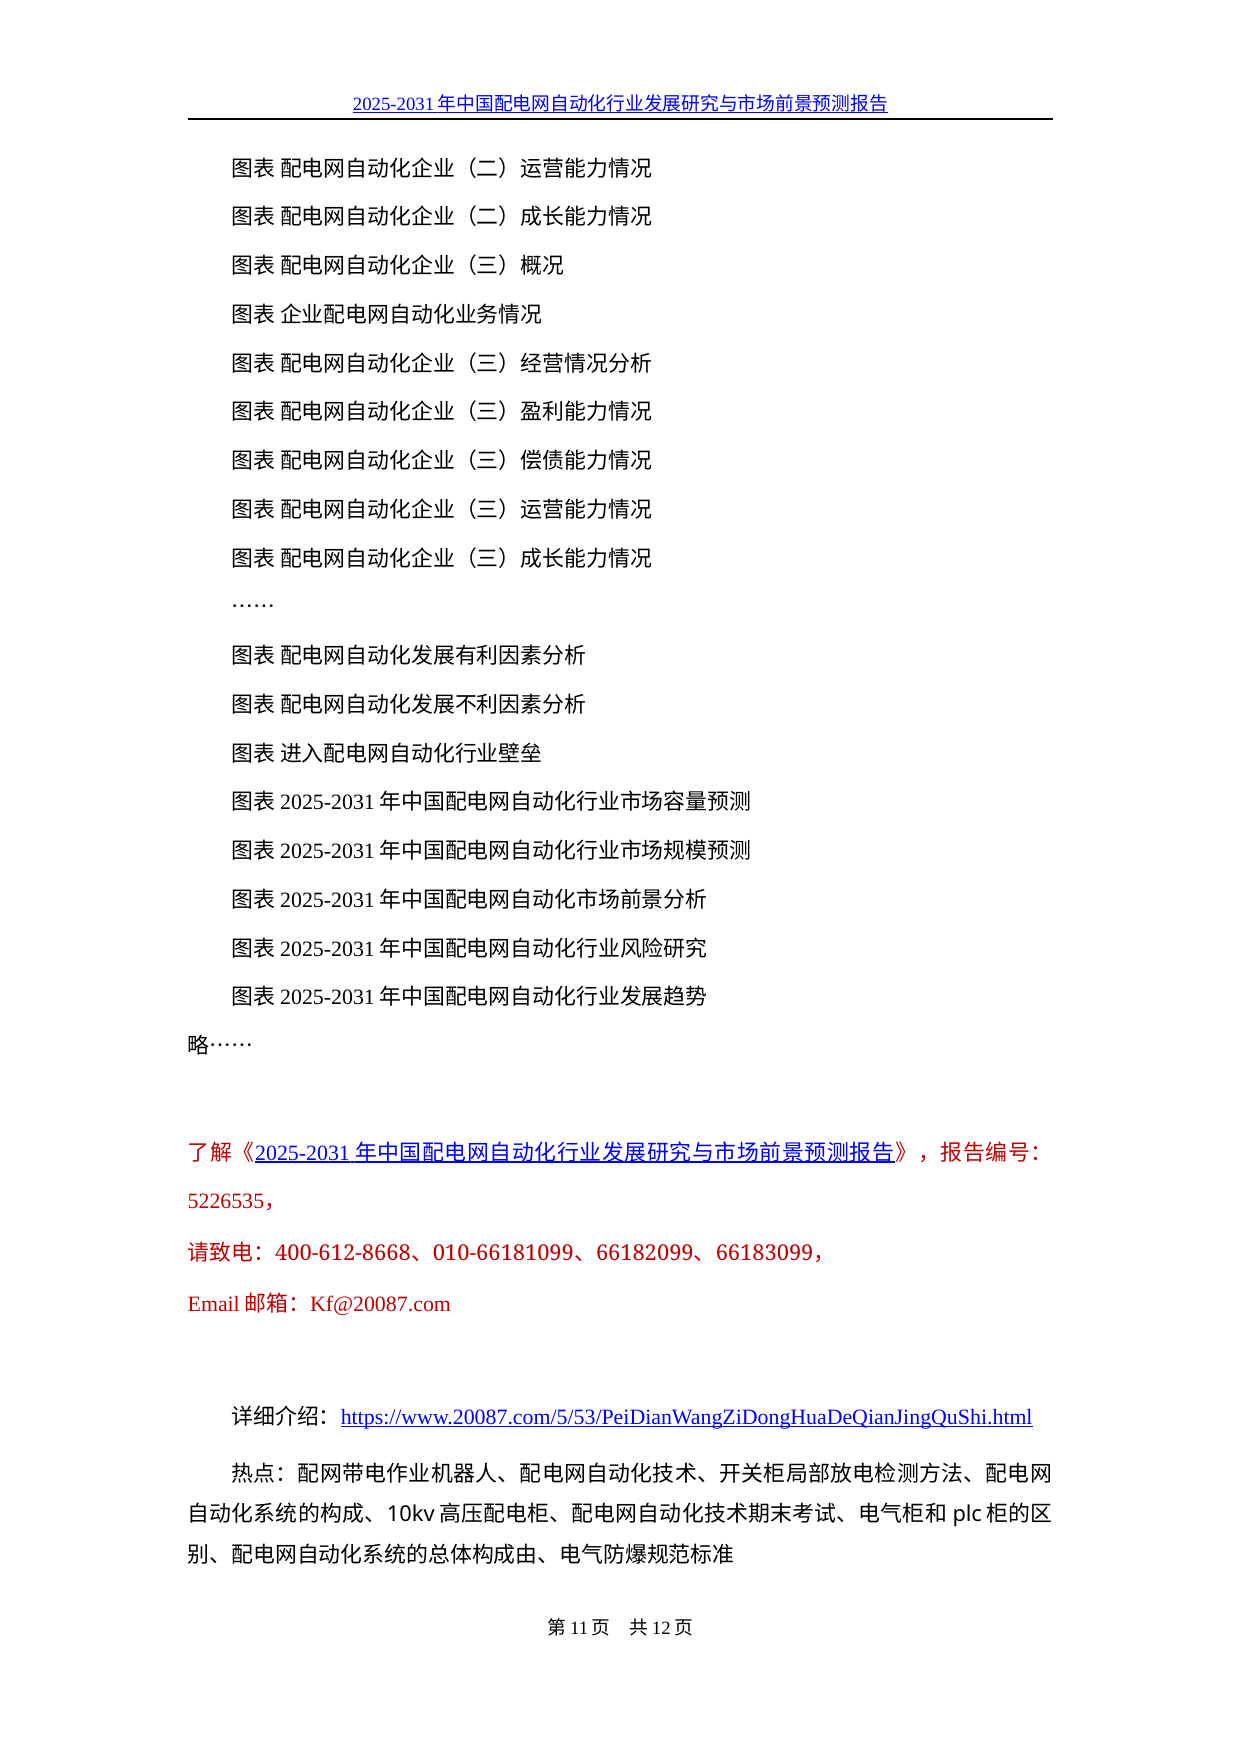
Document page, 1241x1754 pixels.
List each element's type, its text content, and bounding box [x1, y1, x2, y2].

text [187, 150, 1053, 1060]
text 热点：配网带电作业机器人、配电网自动化技术、开关柜局部放电检测方法、配电网自动化系统的构成、10kv高压配电柜、配电网自动化技术期末考试、电气柜和plc柜的区别、配电网自动化系统的总体构成由、电气防爆规范标准 [187, 1456, 1053, 1569]
text Email邮箱：Kf@20087.com [187, 1286, 1053, 1318]
text 详细介绍：https://www.20087.com/5/53/PeiDianWangZiDongHuaDeQianJingQuShi.html [187, 1399, 1053, 1431]
text 了解《2025-2031年中国配电网自动化行业发展研究与市场前景预测报告》，报告编号：5226535， [187, 1134, 1053, 1215]
text 请致电：400-612-8668、010-66181099、66182099、66183099， [187, 1234, 1053, 1267]
